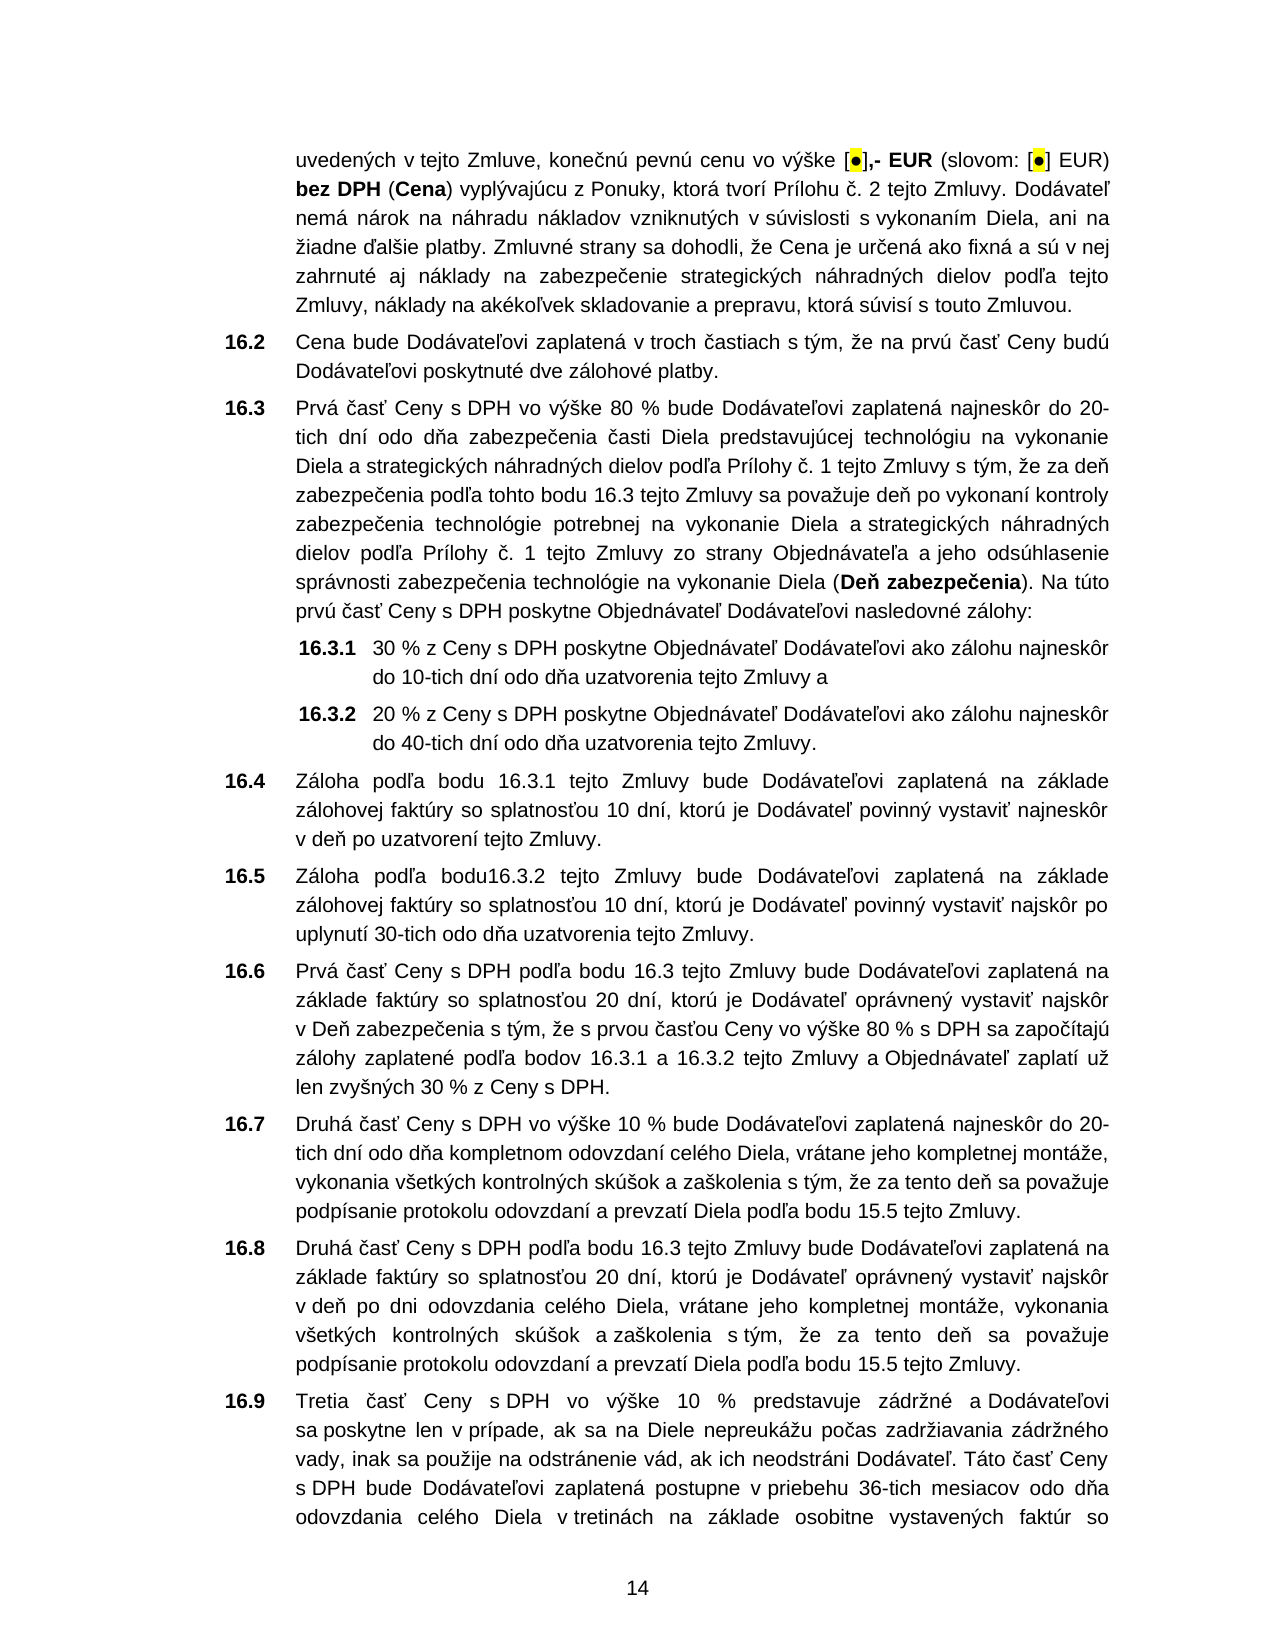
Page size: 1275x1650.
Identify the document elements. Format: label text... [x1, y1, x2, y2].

list Záloha podľa bodu 16.3.1 tejto Zmluvy bude Dodávateľovi zaplatená na základe zálohovej faktúry so splatnosťou 10 dní, ktorú je Dodávateľ povinný vystaviť najneskôr v deň po uzatvorení tejto Zmluvy. [224, 768, 1109, 850]
list Prvá časť Ceny s DPH vo výške 80 % bude Dodávateľovi zaplatená najneskôr do 20-tich dní odo dňa zabezpečenia časti Diela predstavujúcej technológiu na vykonanie Diela a strategických náhradných dielov podľa Prílohy č. 1 tejto Zmluvy s tým, že za deň zabezpečenia podľa tohto bodu 16.3 tejto Zmluvy sa považuje deň po vykonaní kontroly zabezpečenia technológie potrebnej na vykonanie Diela a strategických náhradných dielov podľa Prílohy č. 1 tejto Zmluvy zo strany Objednávateľa a jeho odsúhlasenie správnosti zabezpečenia technológie na vykonanie Diela (Deň zabezpečenia). Na túto prvú časť Ceny s DPH poskytne Objednávateľ Dodávateľovi nasledovné zálohy: [224, 396, 1109, 623]
list Druhá časť Ceny s DPH vo výške 10 % bude Dodávateľovi zaplatená najneskôr do 20-tich dní odo dňa kompletnom odovzdaní celého Diela, vrátane jeho kompletnej montáže, vykonania všetkých kontrolných skúšok a zaškolenia s tým, že za tento deň sa považuje podpísanie protokolu odovzdaní a prevzatí Diela podľa bodu 15.5 tejto Zmluvy. [224, 1112, 1109, 1223]
list Druhá časť Ceny s DPH podľa bodu 16.3 tejto Zmluvy bude Dodávateľovi zaplatená na základe faktúry so splatnosťou 20 dní, ktorú je Dodávateľ oprávnený vystaviť najskôr v deň po dni odovzdania celého Diela, vrátane jeho kompletnej montáže, vykonania všetkých kontrolných skúšok a zaškolenia s tým, že za tento deň sa považuje podpísanie protokolu odovzdaní a prevzatí Diela podľa bodu 15.5 tejto Zmluvy. [224, 1236, 1109, 1376]
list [224, 148, 1109, 316]
list Cena bude Dodávateľovi zaplatená v troch častiach s tým, že na prvú časť Ceny budú Dodávateľovi poskytnuté dve zálohové platby. [224, 330, 1109, 383]
list 30 % z Ceny s DPH poskytne Objednávateľ Dodávateľovi ako zálohu najneskôr do 10-tich dní odo dňa uzatvorenia tejto Zmluvy a [298, 636, 1109, 689]
list Prvá časť Ceny s DPH podľa bodu 16.3 tejto Zmluvy bude Dodávateľovi zaplatená na základe faktúry so splatnosťou 20 dní, ktorú je Dodávateľ oprávnený vystaviť najskôr v Deň zabezpečenia s tým, že s prvou časťou Ceny vo výške 80 % s DPH sa započítajú zálohy zaplatené podľa bodov 16.3.1 a 16.3.2 tejto Zmluvy a Objednávateľ zaplatí už len zvyšných 30 % z Ceny s DPH. [224, 959, 1109, 1099]
list Záloha podľa bodu16.3.2 tejto Zmluvy bude Dodávateľovi zaplatená na základe zálohovej faktúry so splatnosťou 10 dní, ktorú je Dodávateľ povinný vystaviť najskôr po uplynutí 30-tich odo dňa uzatvorenia tejto Zmluvy. [224, 864, 1109, 946]
list 20 % z Ceny s DPH poskytne Objednávateľ Dodávateľovi ako zálohu najneskôr do 40-tich dní odo dňa uzatvorenia tejto Zmluvy. [298, 702, 1109, 755]
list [224, 1389, 1109, 1529]
